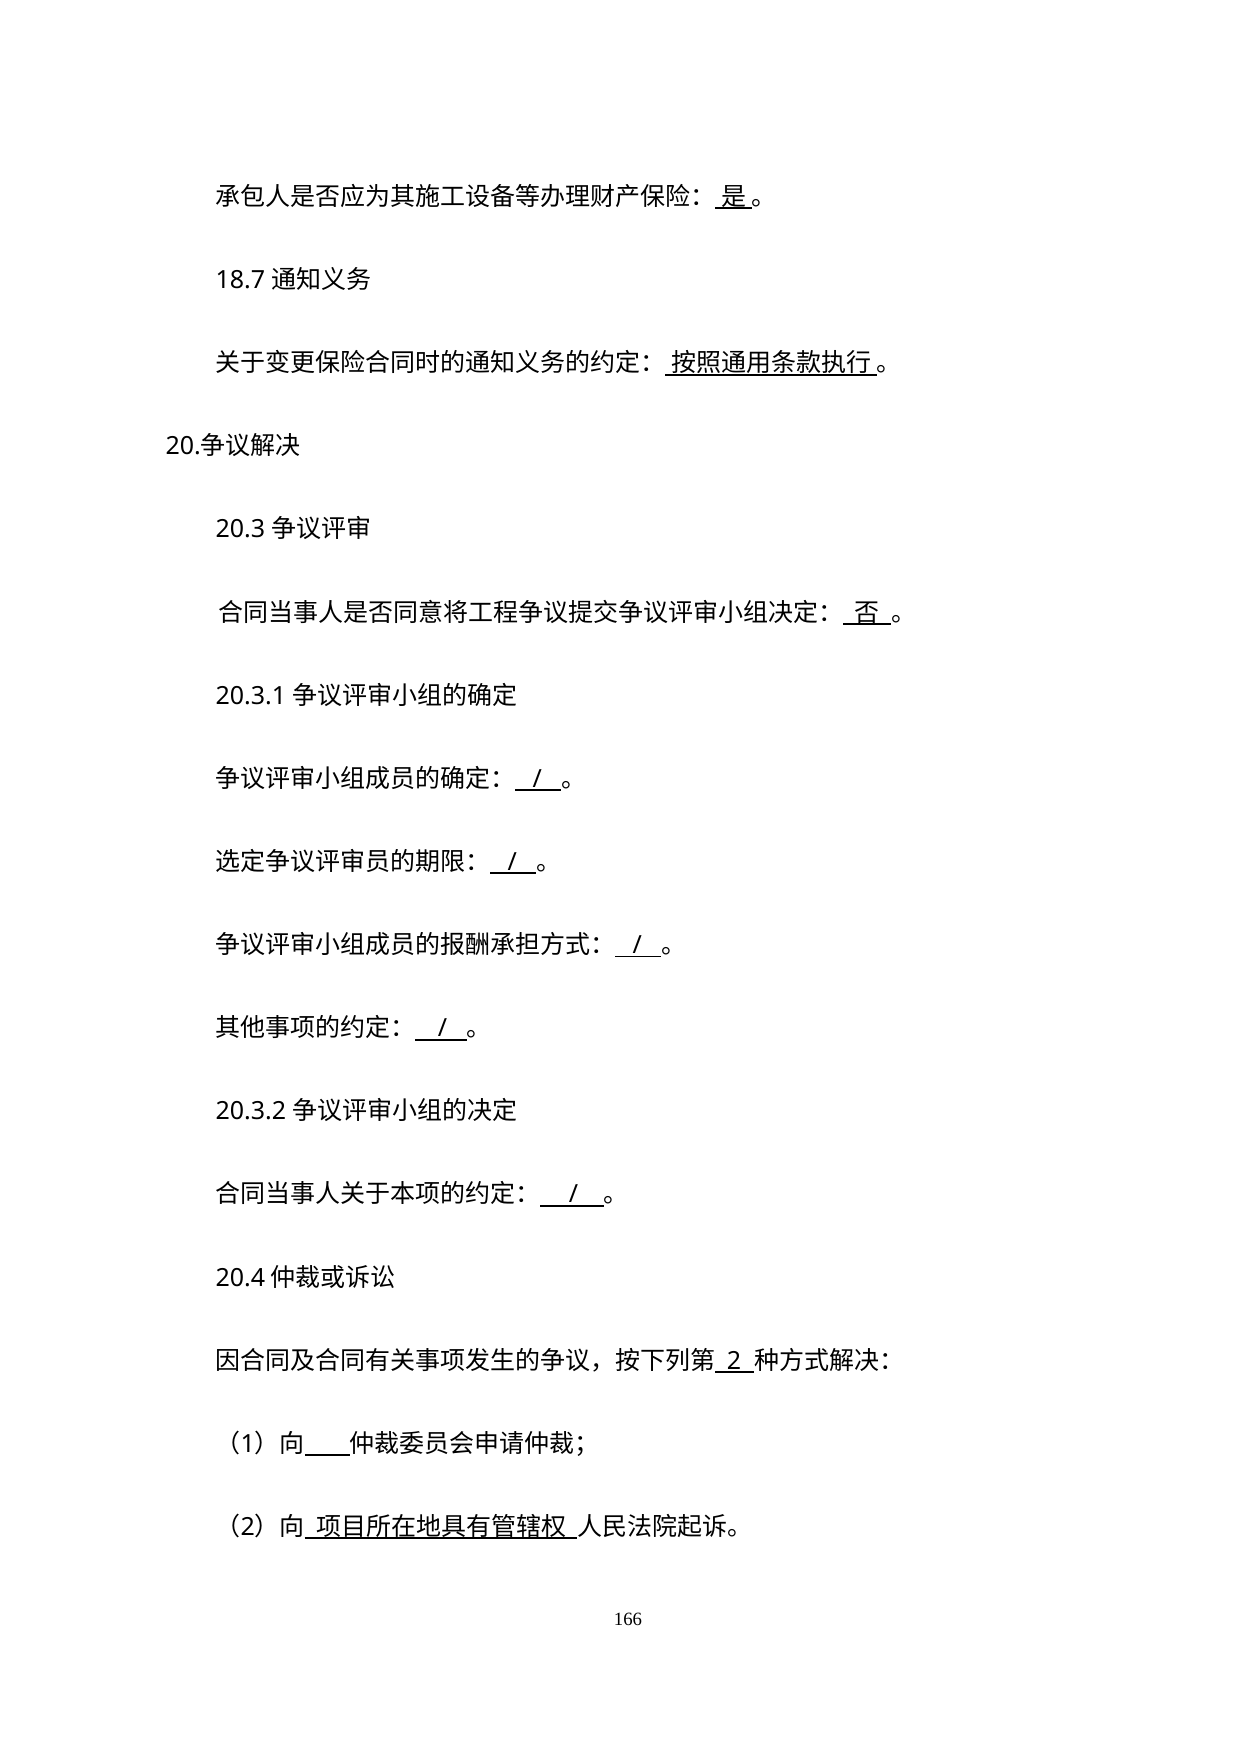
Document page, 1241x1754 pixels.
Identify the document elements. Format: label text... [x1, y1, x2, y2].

text 其他事项的约定： / 。 [165, 993, 1090, 1058]
text 承包人是否应为其施工设备等办理财产保险： 是 。 [165, 162, 1090, 227]
text 20.3 争议评审 [165, 494, 1090, 559]
text 关于变更保险合同时的通知义务的约定： 按照通用条款执行 。 [165, 328, 1090, 393]
text 合同当事人是否同意将工程争议提交争议评审小组决定： 否 。 [181, 578, 1090, 643]
text 因合同及合同有关事项发生的争议，按下列第 2 种方式解决： [165, 1326, 1090, 1391]
text （2）向 项目所在地具有管辖权 人民法院起诉。 [165, 1492, 1090, 1557]
text 18.7 通知义务 [165, 245, 1090, 310]
text 20.3.2 争议评审小组的决定 [165, 1076, 1090, 1141]
text （1）向 仲裁委员会申请仲裁； [165, 1409, 1090, 1474]
text 争议评审小组成员的确定： / 。 [165, 744, 1090, 809]
text 争议评审小组成员的报酬承担方式： / 。 [165, 910, 1090, 975]
text 选定争议评审员的期限： / 。 [165, 827, 1090, 892]
text 20.3.1 争议评审小组的确定 [165, 661, 1090, 726]
text 20.争议解决 [165, 411, 1090, 476]
text 20.4仲裁或诉讼 [165, 1243, 1090, 1308]
text 合同当事人关于本项的约定： / 。 [165, 1159, 1090, 1224]
